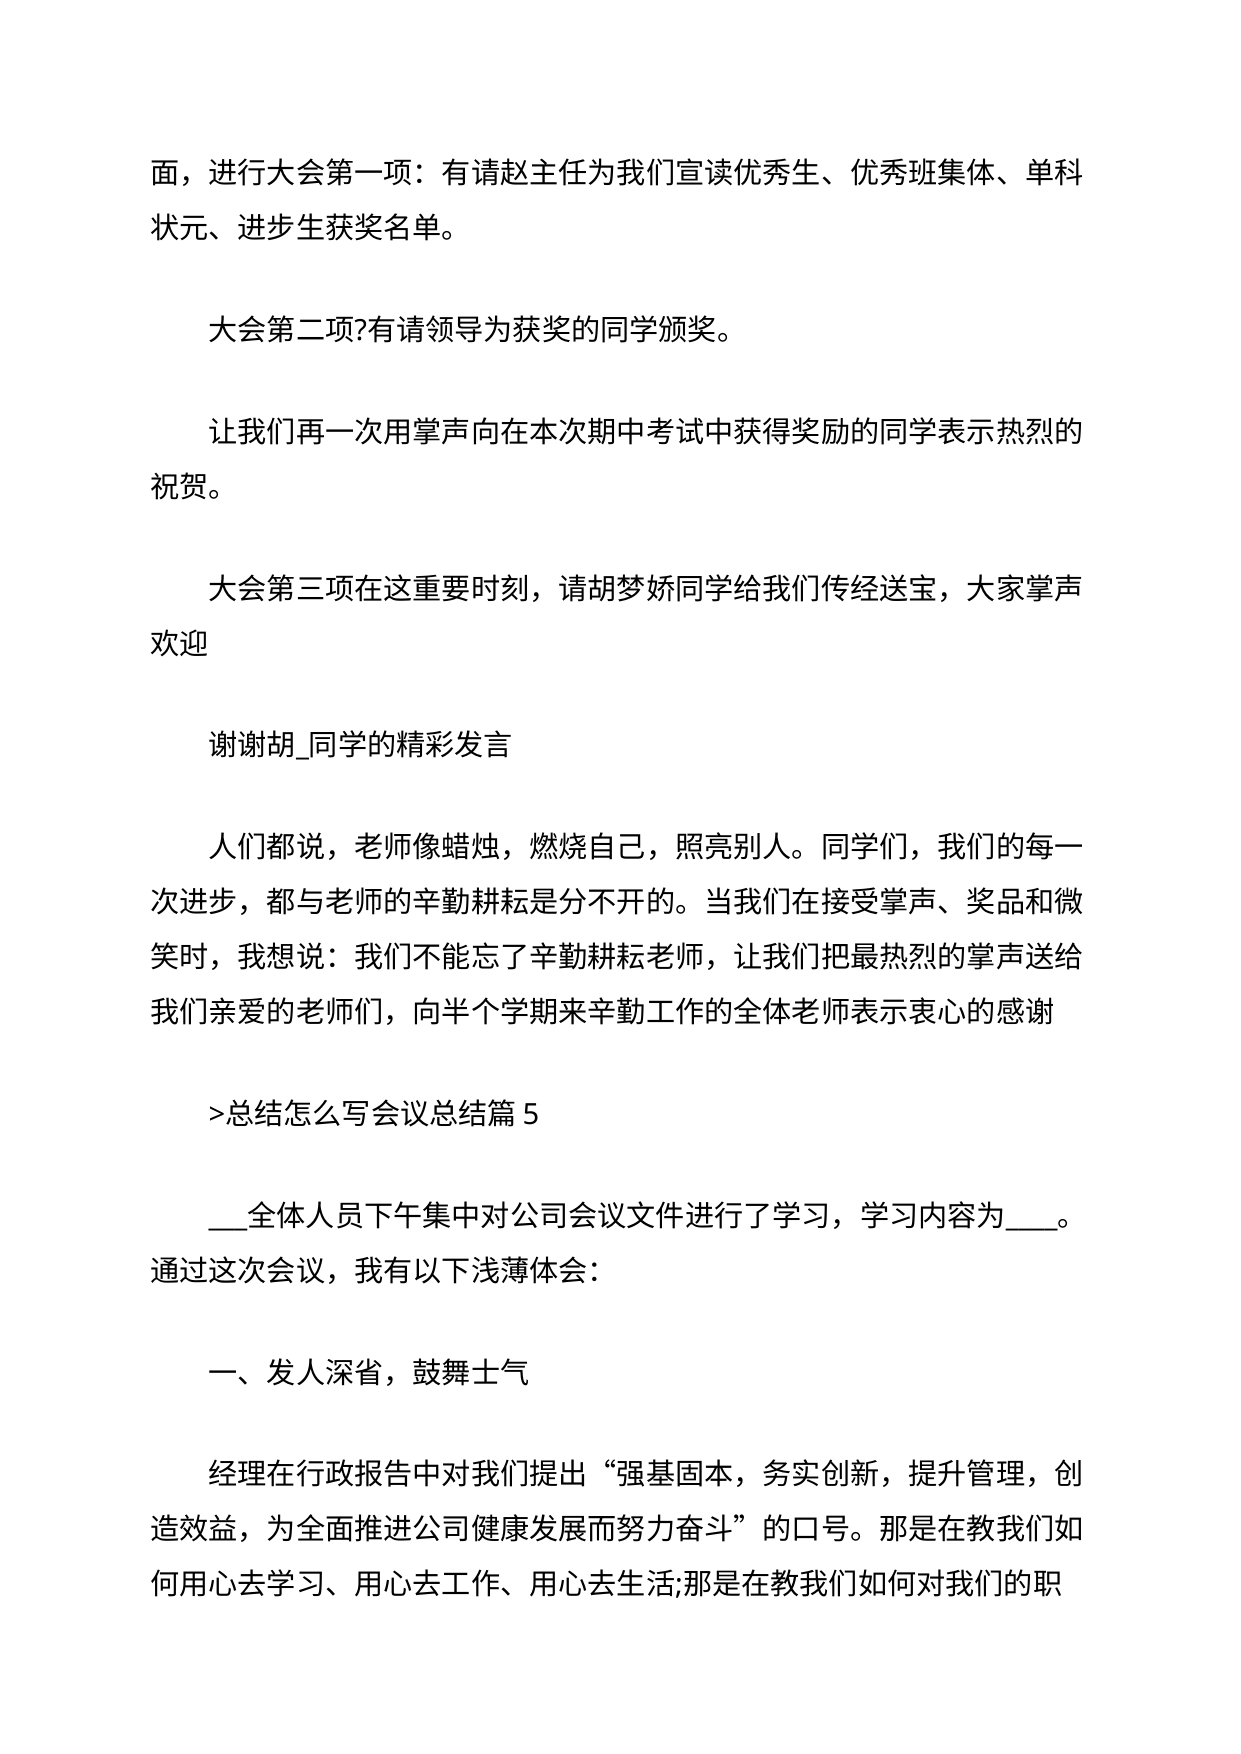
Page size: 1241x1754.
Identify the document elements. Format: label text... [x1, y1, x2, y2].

text 大会第三项在这重要时刻，请胡梦娇同学给我们传经送宝，大家掌声欢迎 [150, 565, 1090, 662]
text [150, 1451, 1090, 1603]
text ___全体人员下午集中对公司会议文件进行了学习，学习内容为____。通过这次会议，我有以下浅薄体会： [150, 1192, 1090, 1290]
text 人们都说，老师像蜡烛，燃烧自己，照亮别人。同学们，我们的每一次进步，都与老师的辛勤耕耘是分不开的。当我们在接受掌声、奖品和微笑时，我想说：我们不能忘了辛勤耕耘老师，让我们把最热烈的掌声送给我们亲爱的老师们，向半个学期来辛勤工作的全体老师表示衷心的感谢 [150, 824, 1090, 1031]
text 让我们再一次用掌声向在本次期中考试中获得奖励的同学表示热烈的祝贺。 [150, 409, 1090, 506]
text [150, 150, 1090, 247]
text 谢谢胡_同学的精彩发言 [150, 722, 1090, 764]
text >总结怎么写会议总结篇5 [150, 1090, 1090, 1133]
text 一、发人深省，鼓舞士气 [150, 1349, 1090, 1391]
text 大会第二项?有请领导为获奖的同学颁奖。 [150, 307, 1090, 349]
